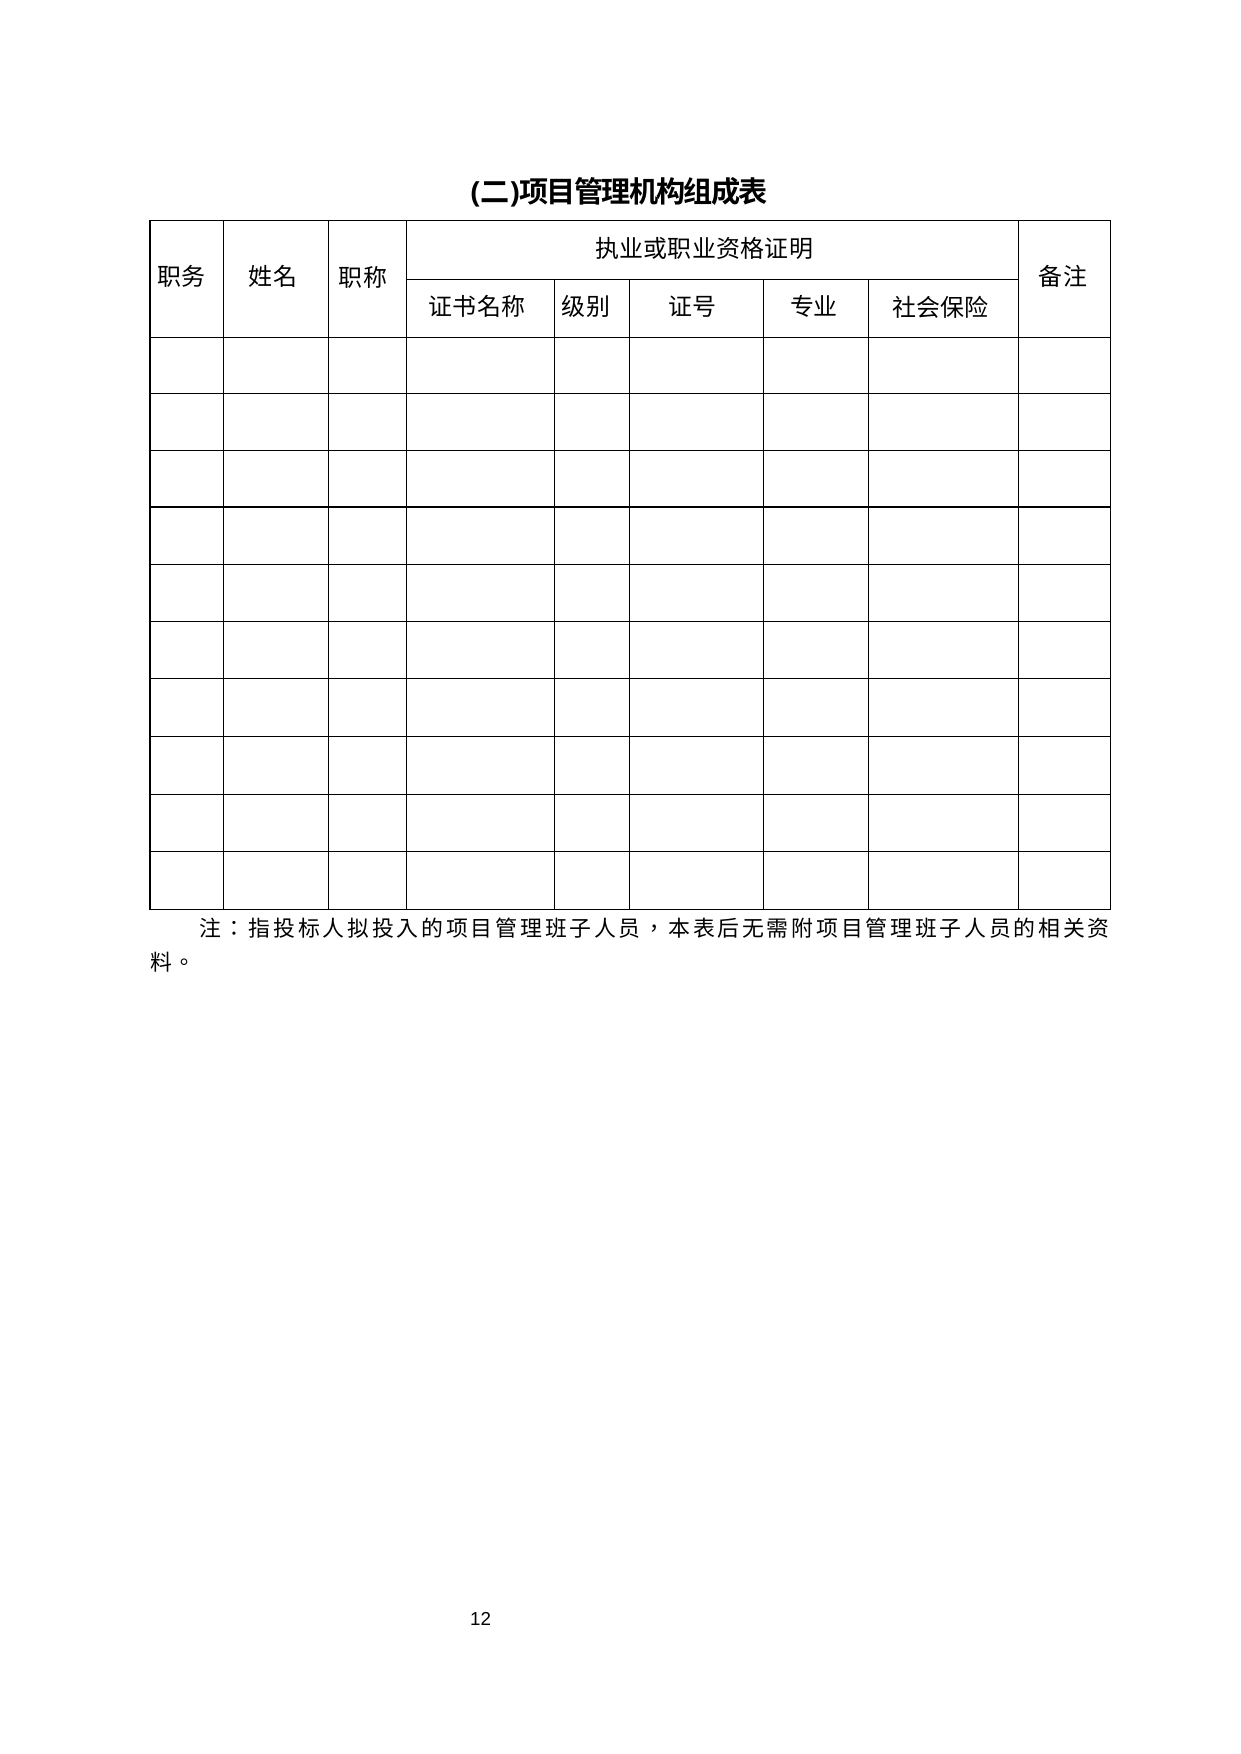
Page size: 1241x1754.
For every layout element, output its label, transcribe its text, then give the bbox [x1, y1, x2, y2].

table_cell [630, 622, 763, 678]
table_cell [555, 338, 629, 393]
table_cell [329, 508, 406, 564]
table_cell [407, 852, 554, 909]
table_cell 社会保险 [869, 280, 1018, 337]
table_header 执业或职业资格证明 [407, 221, 1018, 279]
table_cell [329, 394, 406, 450]
table_cell [764, 737, 868, 793]
table_cell [555, 795, 629, 851]
table_cell [1019, 338, 1110, 393]
table_cell [151, 394, 223, 450]
table_cell [869, 737, 1018, 793]
table_cell [555, 737, 629, 793]
table_cell [869, 508, 1018, 564]
table_cell [555, 679, 629, 736]
table_cell [555, 852, 629, 909]
table_cell [630, 394, 763, 450]
table_cell [151, 737, 223, 793]
table_cell [1019, 394, 1110, 450]
table_header 备注 [1019, 221, 1110, 337]
table_cell [407, 338, 554, 393]
table_cell [630, 852, 763, 909]
table_cell 证书名称 [407, 280, 554, 337]
table_cell [1019, 795, 1110, 851]
table_cell [630, 451, 763, 506]
table_cell [869, 394, 1018, 450]
table_cell 证号 [630, 280, 763, 337]
table_cell [224, 508, 328, 564]
table_cell 级别 [555, 280, 629, 337]
table_cell [764, 795, 868, 851]
table_cell [764, 852, 868, 909]
text 注：指投标人拟投入的项目管理班子人员，本表后无需附项目管理班子人员的相关资料。 [150, 910, 1109, 977]
table_cell [630, 565, 763, 621]
table_cell [1019, 508, 1110, 564]
table_cell [1019, 565, 1110, 621]
table_cell [151, 508, 223, 564]
table_header 职称 [329, 221, 406, 337]
table_cell [764, 679, 868, 736]
table_cell [764, 451, 868, 506]
table_cell [555, 622, 629, 678]
table_cell [329, 679, 406, 736]
table_cell [224, 338, 328, 393]
table_cell [329, 451, 406, 506]
table_cell [555, 394, 629, 450]
table_cell [329, 622, 406, 678]
table_cell [329, 795, 406, 851]
table_cell [869, 679, 1018, 736]
table_cell [1019, 737, 1110, 793]
table_cell [869, 451, 1018, 506]
table_cell [151, 451, 223, 506]
table_cell [1019, 852, 1110, 909]
table_cell [630, 508, 763, 564]
table_cell [869, 795, 1018, 851]
table_cell [329, 338, 406, 393]
table_cell [555, 508, 629, 564]
table_cell [764, 565, 868, 621]
table_cell [630, 795, 763, 851]
table_cell [151, 679, 223, 736]
table_cell [224, 451, 328, 506]
table_cell [224, 795, 328, 851]
table_cell [151, 852, 223, 909]
table_cell [329, 852, 406, 909]
table_cell [869, 852, 1018, 909]
table_cell [224, 679, 328, 736]
table_cell [224, 737, 328, 793]
table_cell [407, 508, 554, 564]
table_cell [1019, 451, 1110, 506]
table_cell [151, 338, 223, 393]
table_cell [224, 622, 328, 678]
table_cell [555, 451, 629, 506]
table_cell [151, 795, 223, 851]
table_header 姓名 [224, 221, 328, 337]
table_cell [869, 338, 1018, 393]
table_cell [224, 565, 328, 621]
table_cell [630, 679, 763, 736]
table_cell [869, 622, 1018, 678]
table_cell [407, 737, 554, 793]
table_cell [407, 795, 554, 851]
table_cell 专业 [764, 280, 868, 337]
table_cell [407, 565, 554, 621]
table_cell [630, 737, 763, 793]
table_cell [407, 451, 554, 506]
table_cell [1019, 622, 1110, 678]
table_cell [869, 565, 1018, 621]
table_cell [224, 852, 328, 909]
table_cell [407, 622, 554, 678]
table_cell [224, 394, 328, 450]
table_cell [151, 622, 223, 678]
text (二)项目管理机构组成表 [149, 171, 1090, 210]
table_cell [407, 679, 554, 736]
table_cell [630, 338, 763, 393]
table_cell [151, 565, 223, 621]
table_cell [1019, 679, 1110, 736]
table_cell [764, 622, 868, 678]
table_cell [764, 508, 868, 564]
table_cell [764, 338, 868, 393]
table_cell [329, 565, 406, 621]
table_cell [329, 737, 406, 793]
table_cell [764, 394, 868, 450]
table_header 职务 [151, 221, 223, 337]
table_cell [555, 565, 629, 621]
table_cell [407, 394, 554, 450]
